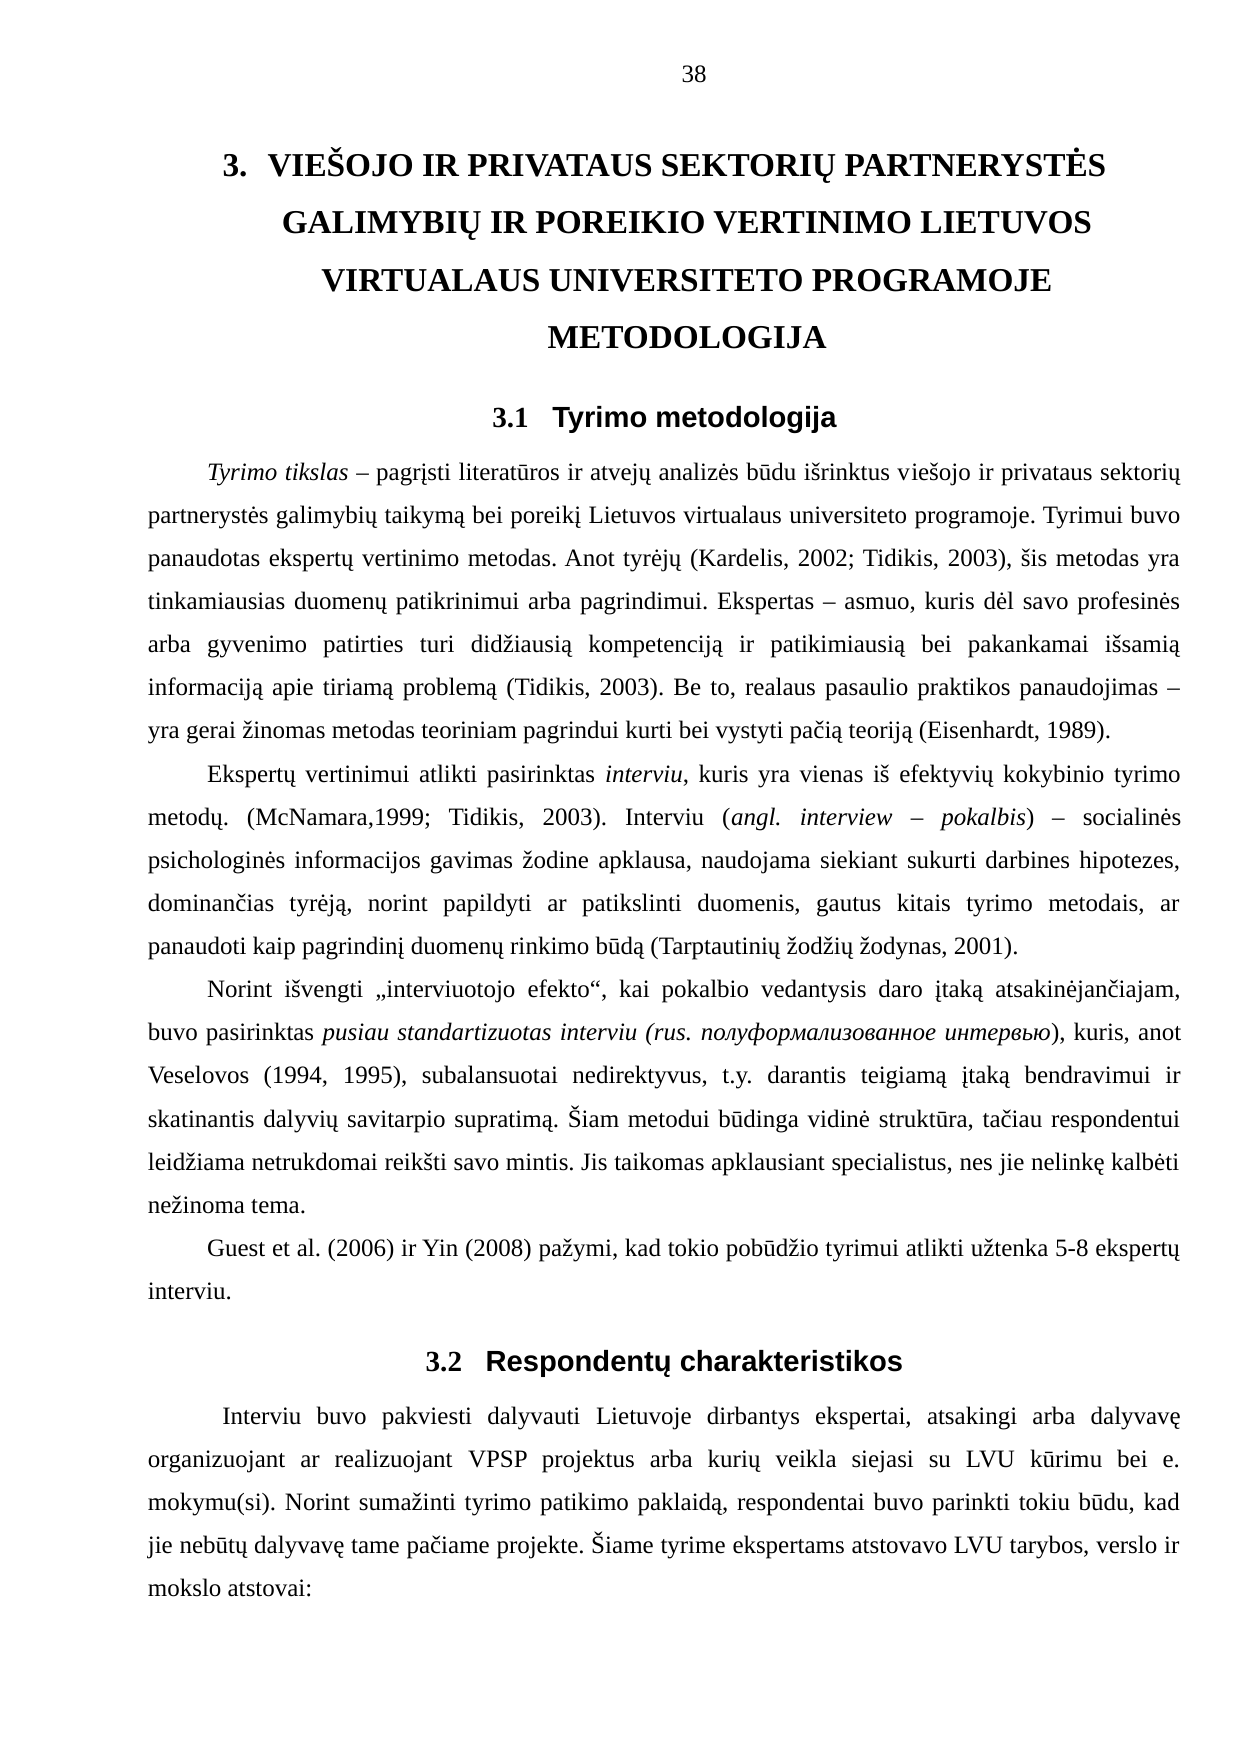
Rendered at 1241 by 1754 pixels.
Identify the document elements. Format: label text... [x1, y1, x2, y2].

text Tyrimo tikslas – pagrįsti literatūros ir atvejų analizės būdu išrinktus viešojo ir privataus sektorių partnerystės galimybių taikymą bei poreikį Lietuvos virtualaus universiteto programoje. Tyrimui buvo panaudotas ekspertų vertinimo metodas. Anot tyrėjų (Kardelis, 2002; Tidikis, 2003), šis metodas yra tinkamiausias duomenų patikrinimui arba pagrindimui. Ekspertas – asmuo, kuris dėl savo profesinės arba gyvenimo patirties turi didžiausią kompetenciją ir patikimiausią bei pakankamai išsamią informaciją apie tiriamą problemą (Tidikis, 2003). Be to, realaus pasaulio praktikos panaudojimas – yra gerai žinomas metodas teoriniam pagrindui kurti bei vystyti pačią teoriją (Eisenhardt, 1989). [148, 457, 1181, 744]
text Norint išvengti „interviuotojo efekto“, kai pokalbio vedantysis daro įtaką atsakinėjančiajam, buvo pasirinktas pusiau standartizuotas interviu (rus. полуформализованное интервью), kuris, anot Veselovos (1994, 1995), subalansuotai nedirektyvus, t.y. darantis teigiamą įtaką bendravimui ir skatinantis dalyvių savitarpio supratimą. Šiam metodui būdinga vidinė struktūra, tačiau respondentui leidžiama netrukdomai reikšti savo mintis. Jis taikomas apklausiant specialistus, nes jie nelinkę kalbėti nežinoma tema. [148, 974, 1181, 1219]
text Ekspertų vertinimui atlikti pasirinktas interviu, kuris yra vienas iš efektyvių kokybinio tyrimo metodų. (McNamara,1999; Tidikis, 2003). Interviu (angl. interview – pokalbis) – socialinės psichologinės informacijos gavimas žodine apklausa, naudojama siekiant sukurti darbines hipotezes, dominančias tyrėją, norint papildyti ar patikslinti duomenis, gautus kitais tyrimo metodais, ar panaudoti kaip pagrindinį duomenų rinkimo būdą (Tarptautinių žodžių žodynas, 2001). [148, 759, 1181, 960]
subtitle Viešojo ir privataus sektorių partnerystės galimybių ir poreikio vertinimo Lietuvos virtualaus universiteto programoje metodologija [148, 145, 1181, 356]
text Guest et al. (2006) ir Yin (2008) pažymi, kad tokio pobūdžio tyrimui atlikti užtenka 5-8 ekspertų interviu. [148, 1233, 1181, 1305]
text Interviu buvo pakviesti dalyvauti Lietuvoje dirbantys ekspertai, atsakingi arba dalyvavę organizuojant ar realizuojant VPSP projektus arba kurių veikla siejasi su LVU kūrimu bei e. mokymu(si). Norint sumažinti tyrimo patikimo paklaidą, respondentai buvo parinkti tokiu būdu, kad jie nebūtų dalyvavę tame pačiame projekte. Šiame tyrime ekspertams atstovavo LVU tarybos, verslo ir mokslo atstovai: [148, 1401, 1181, 1602]
subtitle Respondentų charakteristikos [148, 1344, 1181, 1378]
subtitle Tyrimo metodologija [148, 400, 1181, 434]
